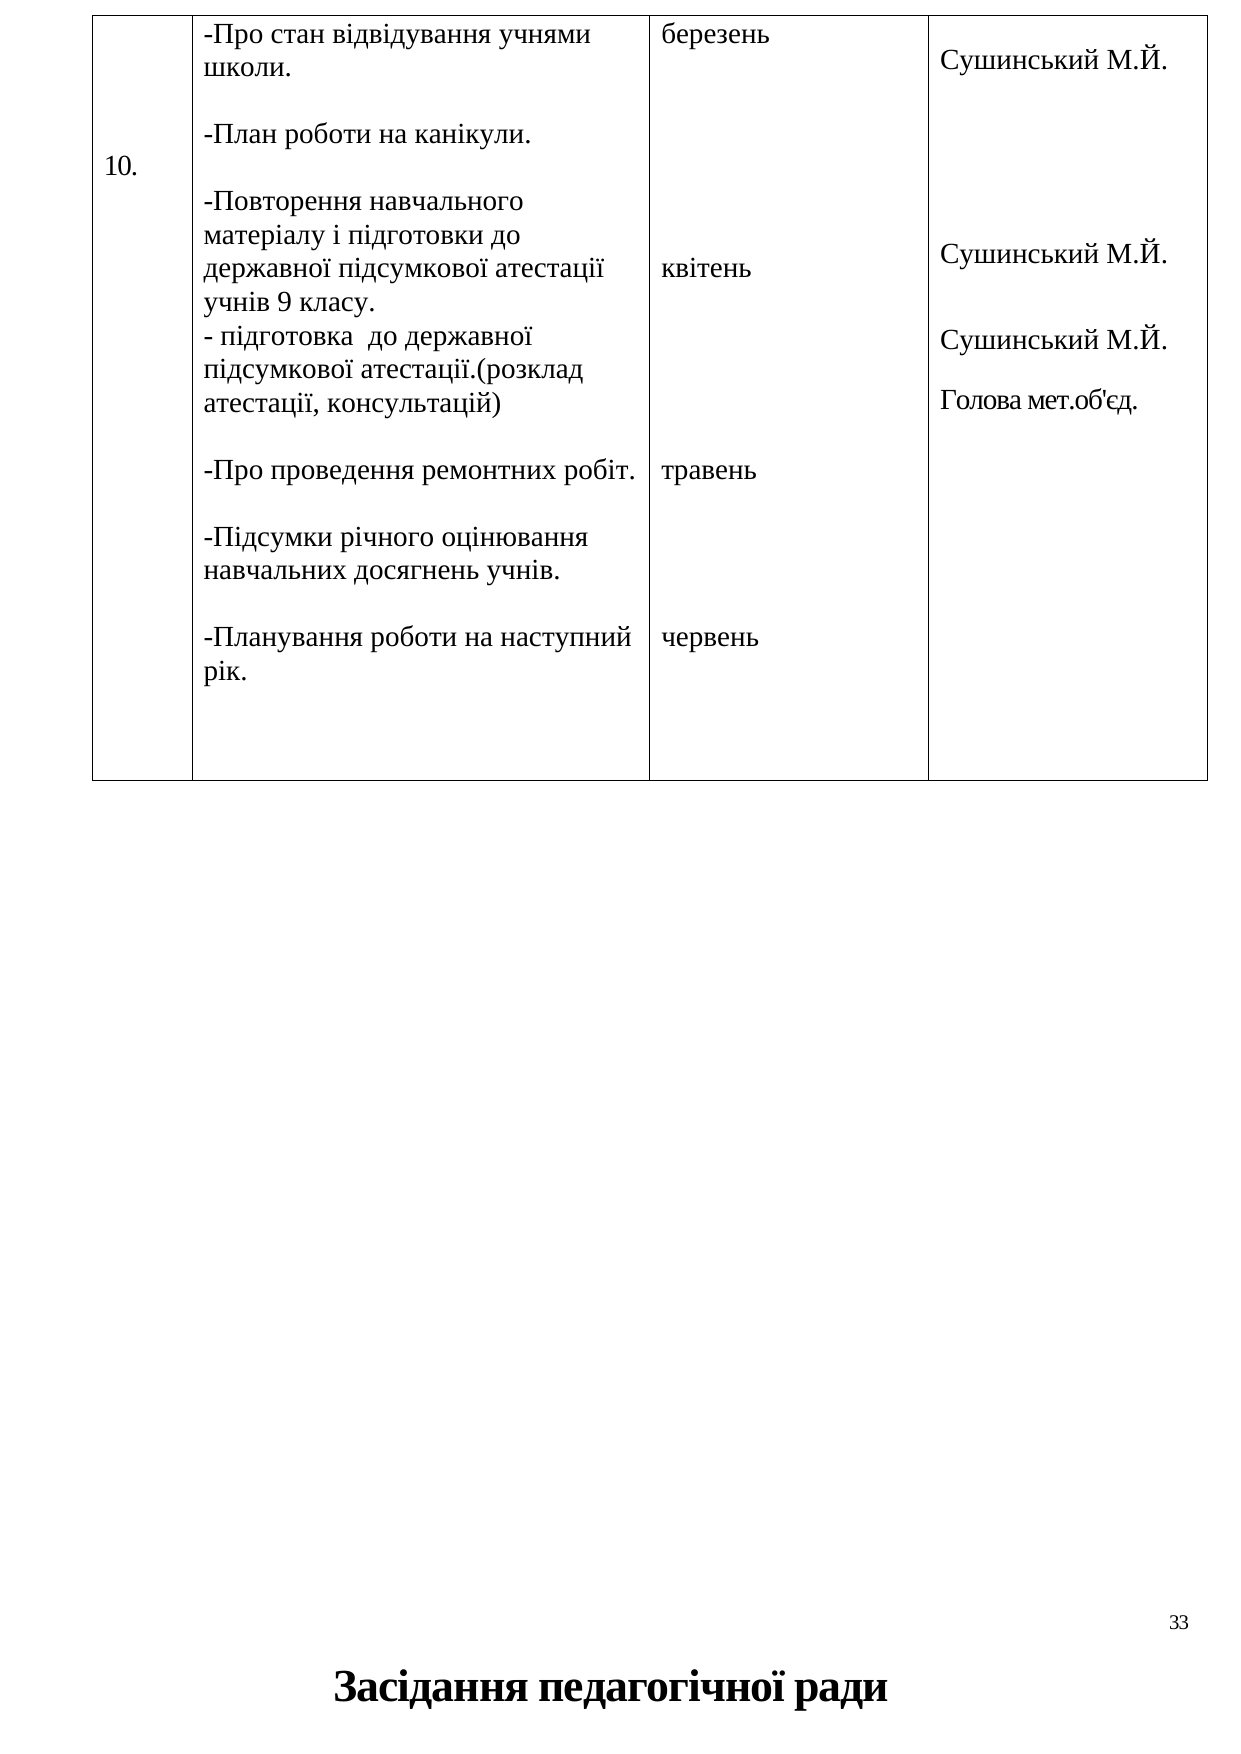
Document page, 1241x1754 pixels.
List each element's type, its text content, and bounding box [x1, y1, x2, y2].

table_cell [93, 16, 192, 780]
text 33 [103, 1610, 1196, 1634]
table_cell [650, 16, 928, 780]
text Засідання педагогічної ради [103, 1658, 1196, 1711]
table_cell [193, 16, 649, 780]
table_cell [929, 16, 1207, 780]
